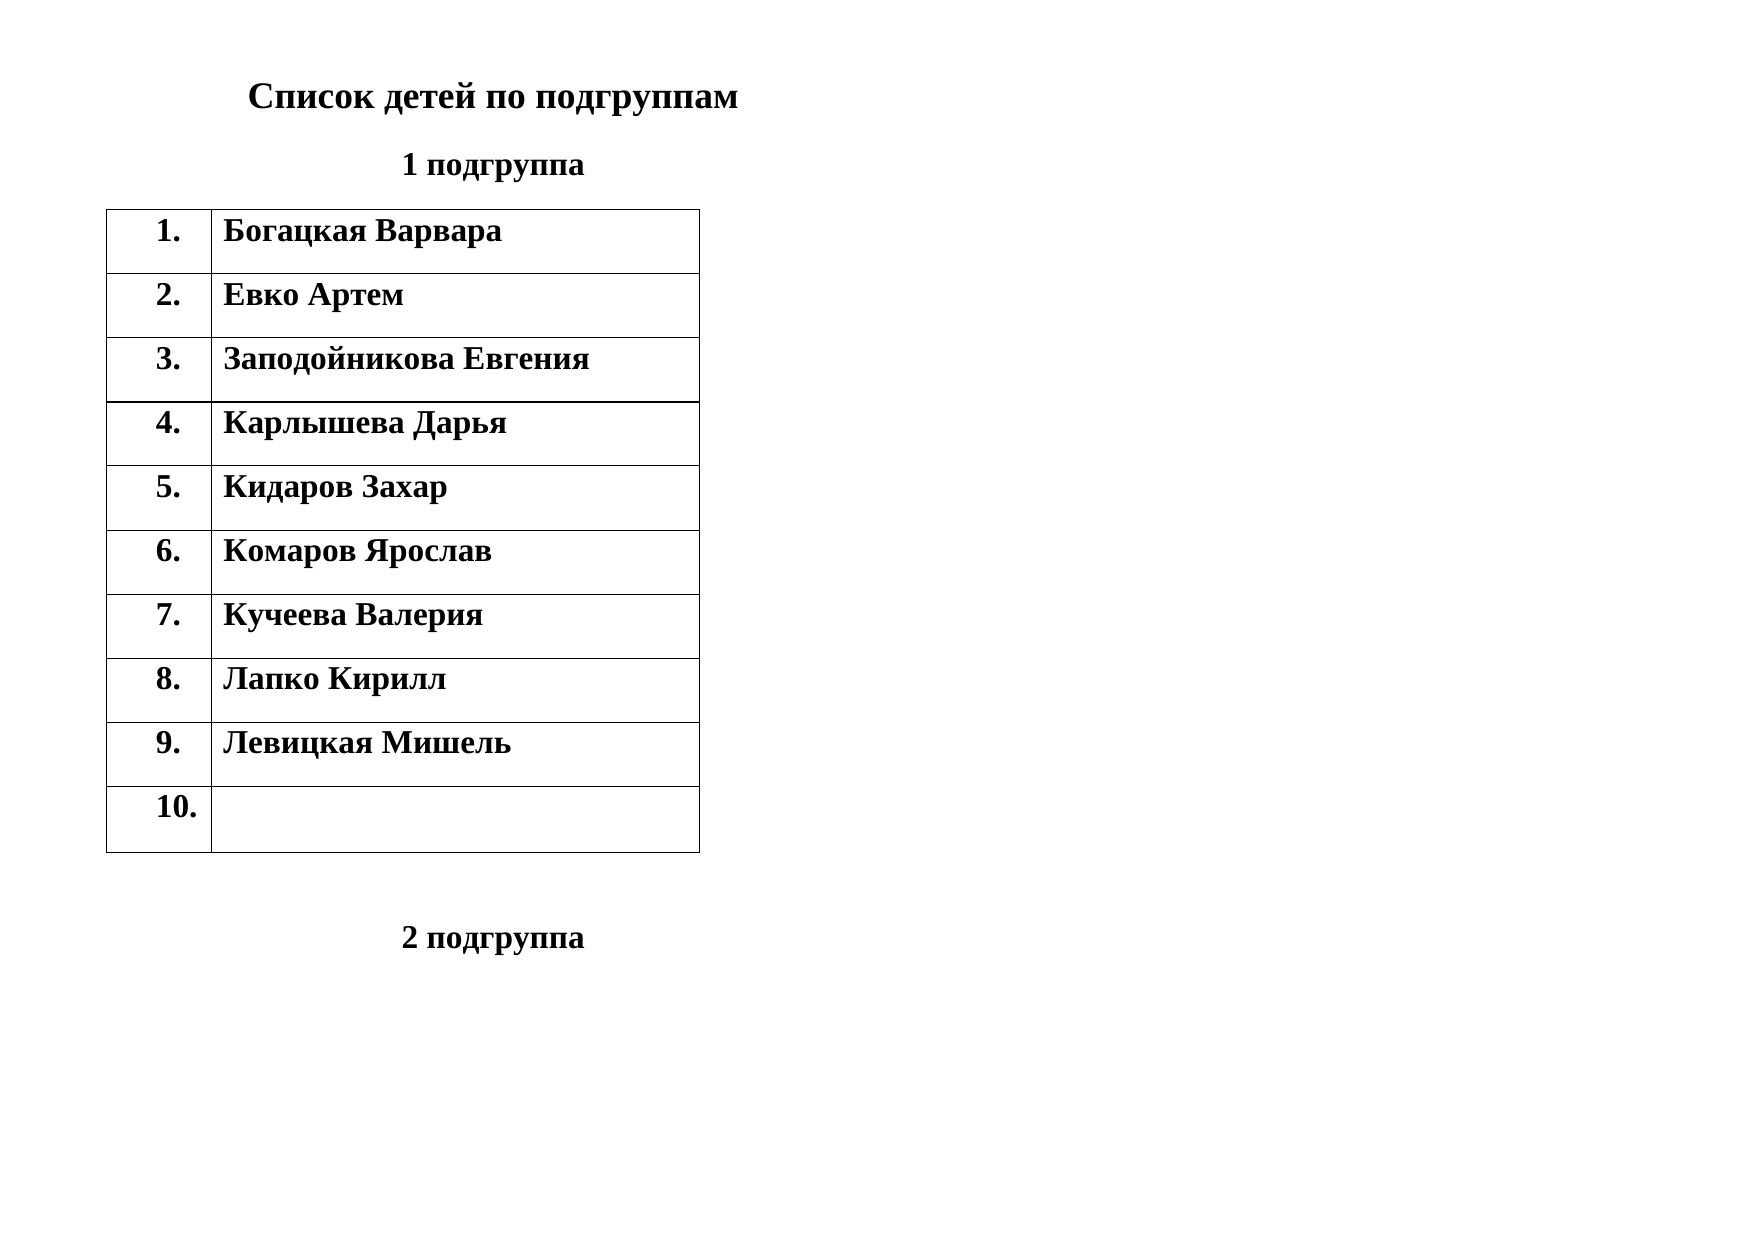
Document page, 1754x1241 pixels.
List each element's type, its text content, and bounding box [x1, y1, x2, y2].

table_cell [107, 274, 211, 337]
table_cell [107, 787, 211, 852]
table_cell [107, 403, 211, 465]
table_cell [107, 659, 211, 722]
text 1 подгруппа [118, 144, 868, 183]
table_cell [107, 595, 211, 658]
table_cell Заподойникова Евгения [212, 338, 699, 401]
table_cell Лапко Кирилл [212, 659, 699, 722]
table_cell Кидаров Захар [212, 466, 699, 529]
table_header Богацкая Варвара [212, 210, 699, 273]
table_cell [107, 466, 211, 529]
table_cell [107, 338, 211, 401]
table_cell [107, 531, 211, 593]
table_cell Комаров Ярослав [212, 531, 699, 593]
table_cell Карлышева Дарья [212, 403, 699, 465]
text 2 подгруппа [118, 918, 868, 956]
table_cell [212, 787, 699, 852]
table_cell Левицкая Мишель [212, 723, 699, 786]
text Список детей по подгруппам [118, 74, 868, 117]
table_cell Евко Артем [212, 274, 699, 337]
table_cell [107, 723, 211, 786]
table_header [107, 210, 211, 273]
table_cell Кучеева Валерия [212, 595, 699, 658]
